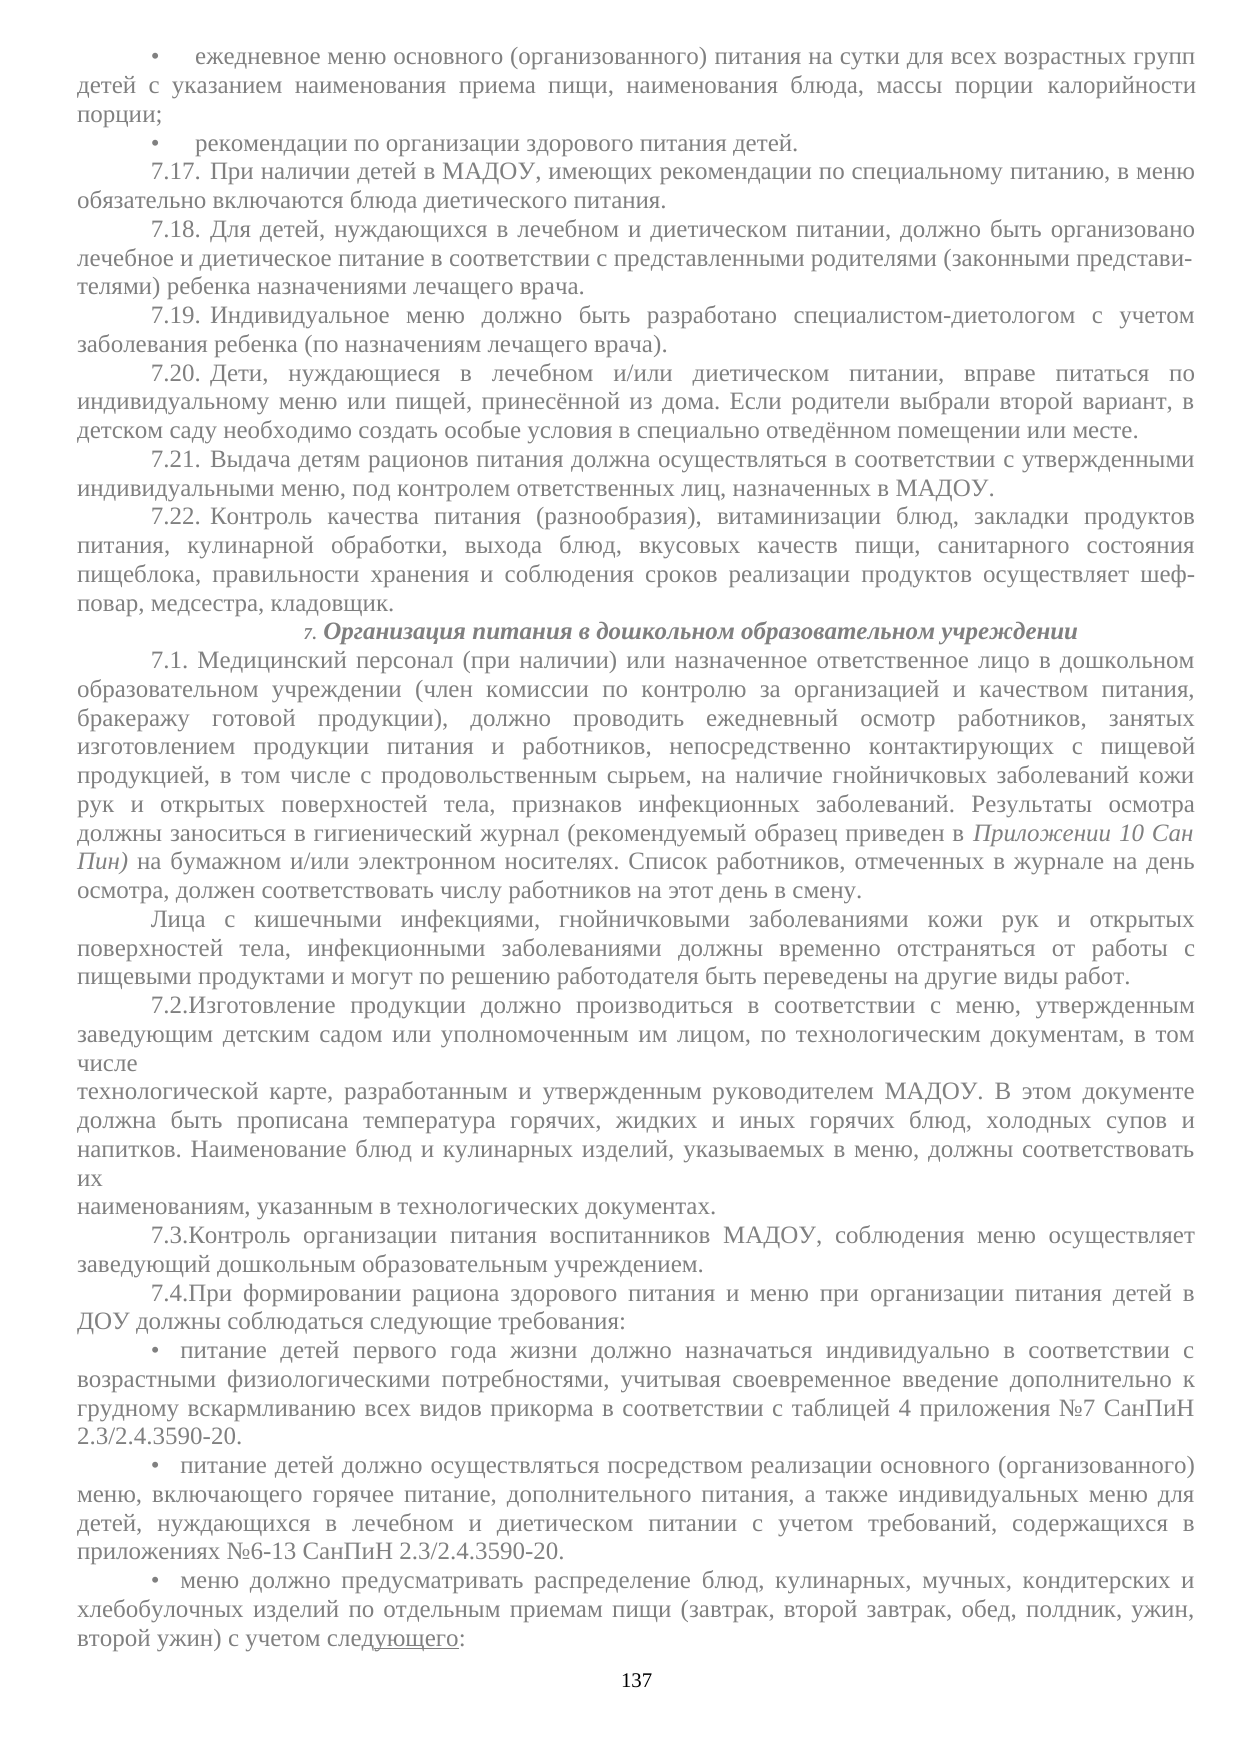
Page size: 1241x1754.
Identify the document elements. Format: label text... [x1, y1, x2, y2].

list Для детей, нуждающихся в лечебном и диетическом питании, должно быть организовано лечебное и диетическое питание в соответствии с представленными родителями (законными представи- [77, 214, 1196, 271]
list рекомендации по организации здорового питания детей. [77, 128, 1196, 156]
text 7. Организация питания в дошкольном образовательном учреждении [188, 616, 1196, 645]
text 7.2.Изготовление продукции должно производиться в соответствии с меню, утвержденным заведующим детским садом или уполномоченным им лицом, по технологическим документам, в том числе технологической карте, разработанным и утвержденным руководителем МАДОУ. В этом документе должна быть прописана температура горячих, жидких и иных горячих блюд, холодных супов и напитков. Наименование блюд и кулинарных изделий, указываемых в меню, должны соответствовать их наименованиям, указанным в технологических документах. [77, 990, 1196, 1220]
text Лица с кишечными инфекциями, гнойничковыми заболеваниями кожи рук и открытых поверхностей тела, инфекционными заболеваниями должны временно отстраняться от работы с пищевыми продуктами и могут по решению работодателя быть переведены на другие виды работ. [77, 904, 1196, 990]
list Выдача детям рационов питания должна осуществляться в соответствии с утвержденными индивидуальными меню, под контролем ответственных лиц, назначенных в МАДОУ. [77, 444, 1196, 501]
list меню должно предусматривать распределение блюд, кулинарных, мучных, кондитерских и хлебобулочных изделий по отдельным приемам пищи (завтрак, второй завтрак, обед, полдник, ужин, второй ужин) с учетом следующего: [77, 1565, 1196, 1651]
text 7.3.Контроль организации питания воспитанников МАДОУ, соблюдения меню осуществляет заведующий дошкольным образовательным учреждением. [77, 1220, 1196, 1278]
text 7.4.При формировании рациона здорового питания и меню при организации питания детей в ДОУ должны соблюдаться следующие требования: [77, 1278, 1196, 1335]
list Контроль качества питания (разнообразия), витаминизации блюд, закладки продуктов питания, кулинарной обработки, выхода блюд, вкусовых качеств пищи, санитарного состояния пищеблока, правильности хранения и соблюдения сроков реализации продуктов осуществляет шеф-повар, медсестра, кладовщик. [77, 501, 1196, 616]
list питание детей должно осуществляться посредством реализации основного (организованного) меню, включающего горячее питание, дополнительного питания, а также индивидуальных меню для детей, нуждающихся в лечебном и диетическом питании с учетом требований, содержащихся в приложениях №6-13 СанПиН 2.3/2.4.3590-20. [77, 1450, 1196, 1565]
list Индивидуальное меню должно быть разработано специалистом-диетологом с учетом заболевания ребенка (по назначениям лечащего врача). [77, 300, 1196, 358]
list При наличии детей в МАДОУ, имеющих рекомендации по специальному питанию, в меню обязательно включаются блюда диетического питания. [77, 156, 1196, 214]
list ежедневное меню основного (организованного) питания на сутки для всех возрастных групп детей с указанием наименования приема пищи, наименования блюда, массы порции калорийности порции; [77, 41, 1196, 128]
list Дети, нуждающиеся в лечебном и/или диетическом питании, вправе питаться по индивидуальному меню или пищей, принесённой из дома. Если родители выбрали второй вариант, в детском саду необходимо создать особые условия в специально отведённом помещении или месте. [77, 358, 1196, 444]
text телями) ребенка назначениями лечащего врача. [77, 271, 1196, 300]
list питание детей первого года жизни должно назначаться индивидуально в соответствии с возрастными физиологическими потребностями, учитывая своевременное введение дополнительно к грудному вскармливанию всех видов прикорма в соответствии с таблицей 4 приложения №7 СанПиН 2.3/2.4.3590-20. [77, 1335, 1196, 1450]
text 7.1. Медицинский персонал (при наличии) или назначенное ответственное лицо в дошкольном образовательном учреждении (член комиссии по контролю за организацией и качеством питания, бракеражу готовой продукции), должно проводить ежедневный осмотр работников, занятых изготовлением продукции питания и работников, непосредственно контактирующих с пищевой продукцией, в том числе с продовольственным сырьем, на наличие гнойничковых заболеваний кожи рук и открытых поверхностей тела, признаков инфекционных заболеваний. Результаты осмотра должны заноситься в гигиенический журнал (рекомендуемый образец приведен в Приложении 10 Сан Пин) на бумажном и/или электронном носителях. Список работников, отмеченных в журнале на день осмотра, должен соответствовать числу работников на этот день в смену. [77, 645, 1196, 904]
